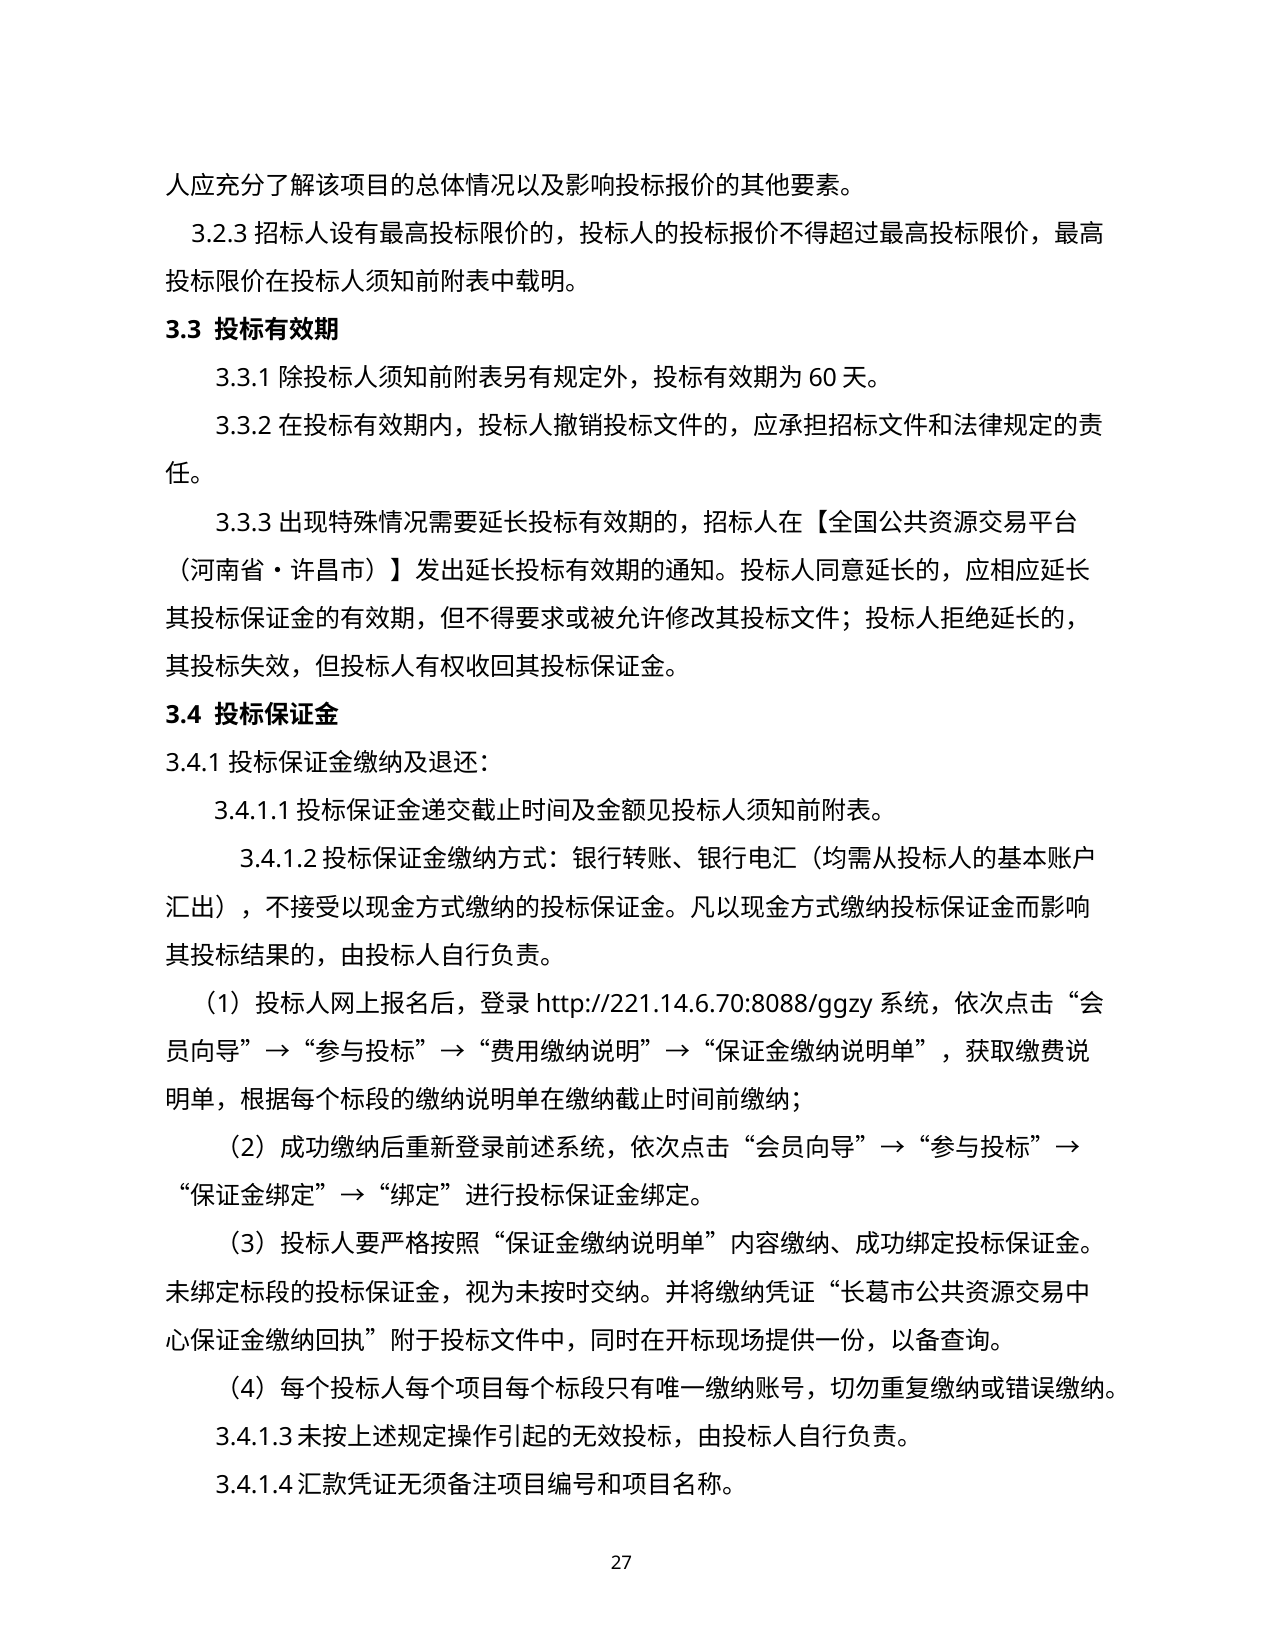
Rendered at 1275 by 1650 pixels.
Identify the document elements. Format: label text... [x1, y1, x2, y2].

text 3.2.3 招标人设有最高投标限价的，投标人的投标报价不得超过最高投标限价，最高投标限价在投标人须知前附表中载明。 [165, 207, 1109, 303]
text （4）每个投标人每个项目每个标段只有唯一缴纳账号，切勿重复缴纳或错误缴纳。 [165, 1362, 1109, 1410]
text 3.4.1 投标保证金缴纳及退还： [165, 737, 1109, 785]
text （2）成功缴纳后重新登录前述系统，依次点击“会员向导”→“参与投标”→“保证金绑定”→“绑定”进行投标保证金绑定。 [165, 1122, 1109, 1218]
text （1）投标人网上报名后，登录http://221.14.6.70:8088/ggzy 系统，依次点击“会员向导”→“参与投标”→“费用缴纳说明”→“保证金缴纳说明单”，获取缴费说明单，根据每个标段的缴纳说明单在缴纳截止时间前缴纳； [165, 977, 1109, 1122]
text 3.4.1.1投标保证金递交截止时间及金额见投标人须知前附表。 [165, 785, 1109, 833]
text 3.3.3 出现特殊情况需要延长投标有效期的，招标人在【全国公共资源交易平台（河南省•许昌市）】发出延长投标有效期的通知。投标人同意延长的，应相应延长其投标保证金的有效期，但不得要求或被允许修改其投标文件；投标人拒绝延长的，其投标失效，但投标人有权收回其投标保证金。 [165, 496, 1109, 688]
text 3.4.1.2投标保证金缴纳方式：银行转账、银行电汇（均需从投标人的基本账户汇出），不接受以现金方式缴纳的投标保证金。凡以现金方式缴纳投标保证金而影响其投标结果的，由投标人自行负责。 [165, 833, 1109, 977]
text 3.3 投标有效期 [165, 303, 1109, 352]
text （3）投标人要严格按照“保证金缴纳说明单”内容缴纳、成功绑定投标保证金。未绑定标段的投标保证金，视为未按时交纳。并将缴纳凭证“长葛市公共资源交易中心保证金缴纳回执”附于投标文件中，同时在开标现场提供一份，以备查询。 [165, 1218, 1109, 1362]
text 3.4 投标保证金 [165, 688, 1109, 737]
text 3.4.1.4汇款凭证无须备注项目编号和项目名称。 [165, 1458, 1109, 1507]
text 3.3.2 在投标有效期内，投标人撤销投标文件的，应承担招标文件和法律规定的责任。 [165, 400, 1109, 496]
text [165, 159, 1109, 207]
text 3.4.1.3未按上述规定操作引起的无效投标，由投标人自行负责。 [165, 1410, 1109, 1458]
text 3.3.1 除投标人须知前附表另有规定外，投标有效期为60天。 [165, 352, 1109, 400]
